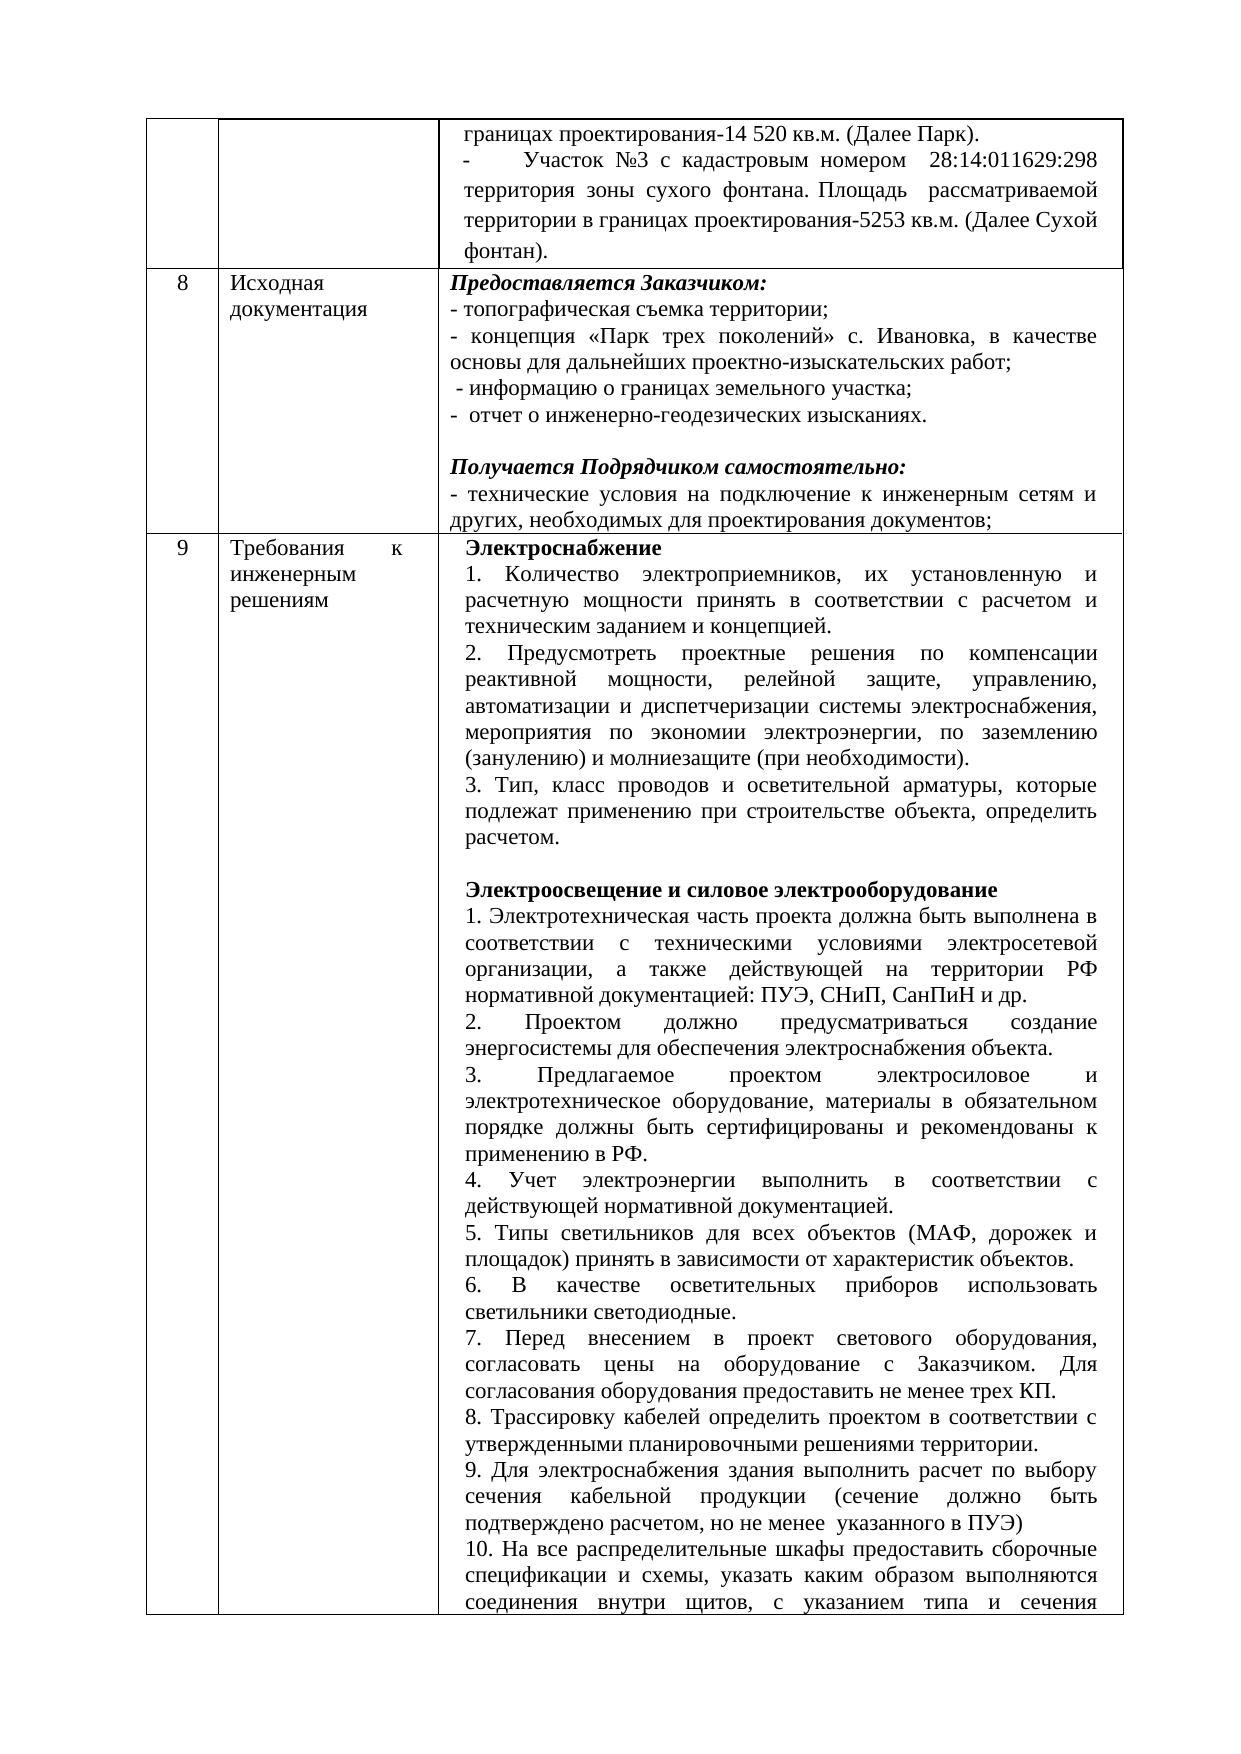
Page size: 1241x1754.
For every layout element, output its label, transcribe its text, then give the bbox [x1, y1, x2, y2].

table_cell 7 [147, 119, 218, 267]
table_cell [219, 534, 438, 1614]
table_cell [440, 120, 1122, 267]
table_cell Предоставляется Заказчиком: - топографическая съемка территории; - концепция «Парк трех поколений» с. Ивановка, в качестве основы для дальнейших проектно-изыскательских работ; - информацию о границах земельного участка; - отчет о инженерно-геодезических изысканиях. Получается Подрядчиком самостоятельно: - технические условия на подключение к инженерным сетям и других, необходимых для проектирования документов; [439, 269, 1123, 532]
table_cell 8 [147, 269, 218, 532]
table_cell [219, 120, 438, 267]
table_cell Исходная документация [219, 269, 438, 532]
table_cell 9 [147, 534, 218, 1614]
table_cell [439, 533, 1123, 1614]
